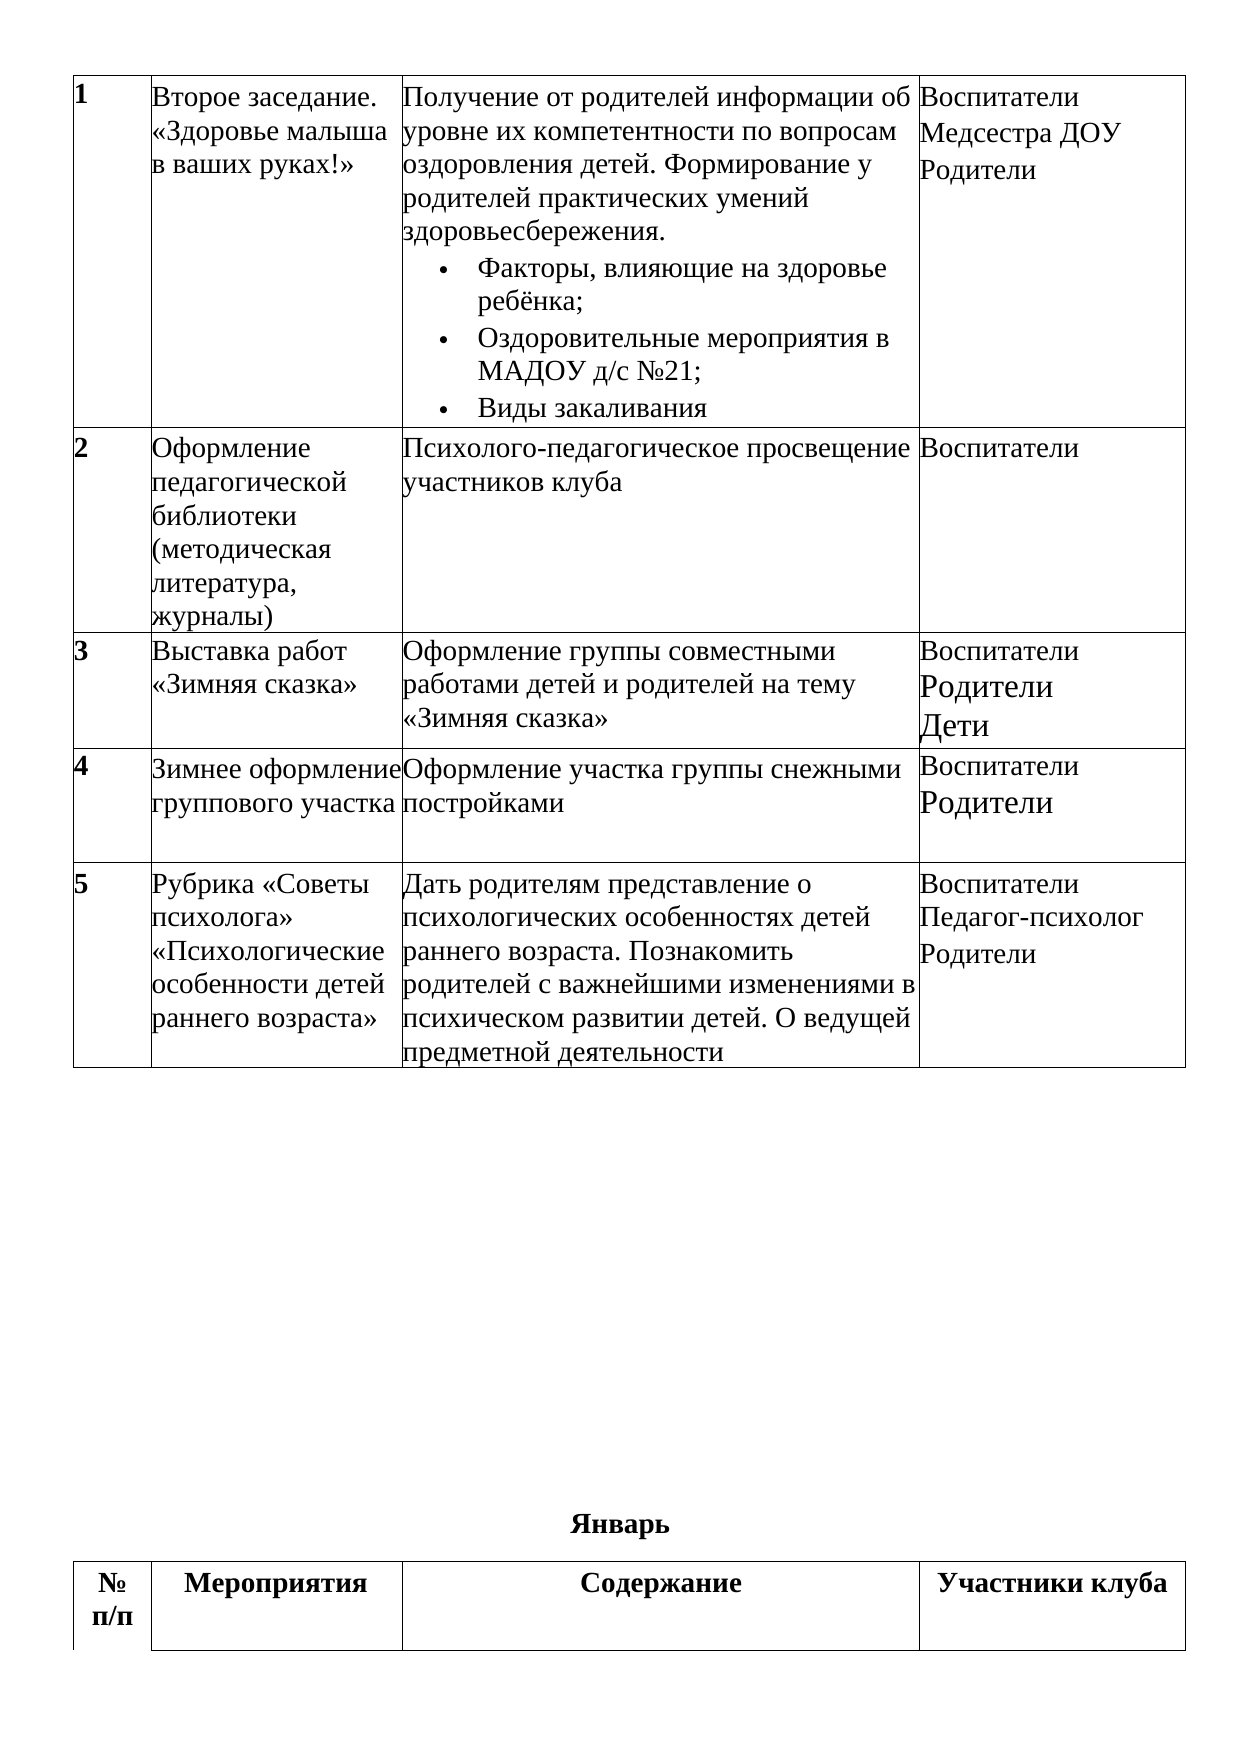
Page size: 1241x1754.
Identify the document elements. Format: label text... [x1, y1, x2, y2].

table_cell Воспитатели Педагог-психолог Родители [920, 863, 1185, 1067]
text Январь [75, 1506, 1165, 1540]
table_cell Оформление педагогической библиотеки (методическая литература, журналы) [152, 428, 402, 632]
table_cell Получение от родителей информации об уровне их компетентности по вопросам оздоровления детей. Формирование у родителей практических умений здоровьесбережения. Факторы, влияющие на здоровье ребёнка; Оздоровительные мероприятия в МАДОУ д/с №21; Виды закаливания [403, 76, 919, 427]
table_cell 2 [74, 428, 151, 632]
table_cell Оформление группы совместными работами детей и родителей на тему «Зимняя сказка» [403, 633, 919, 747]
table_cell 5 [74, 863, 151, 1067]
table_cell Зимнее оформление группового участка [152, 749, 402, 862]
table_cell Психолого-педагогическое просвещение участников клуба [403, 428, 919, 632]
table_cell Воспитатели [920, 428, 1185, 632]
table_cell Оформление участка группы снежными постройками [403, 749, 919, 862]
table_cell Воспитатели Родители [920, 749, 1185, 862]
table_cell 4 [74, 749, 151, 862]
table_header Участники клуба [920, 1562, 1185, 1649]
table_cell 3 [74, 633, 151, 747]
table_cell Воспитатели Медсестра ДОУ Родители [920, 76, 1185, 427]
table_cell Выставка работ «Зимняя сказка» [152, 633, 402, 747]
table_cell Воспитатели Родители Дети [920, 633, 1185, 747]
table_header [152, 1562, 402, 1649]
table_cell Второе заседание. «Здоровье малыша в ваших руках!» [152, 76, 402, 427]
table_cell Рубрика «Советы психолога» «Психологические особенности детей раннего возраста» [152, 863, 402, 1067]
table_header Содержание [403, 1562, 919, 1649]
table_cell Дать родителям представление о психологических особенностях детей раннего возраста. Познакомить родителей с важнейшими изменениями в психическом развитии детей. О ведущей предметной деятельности [403, 863, 919, 1067]
table_header № п/п [74, 1562, 151, 1649]
table_cell 1 [74, 76, 151, 427]
